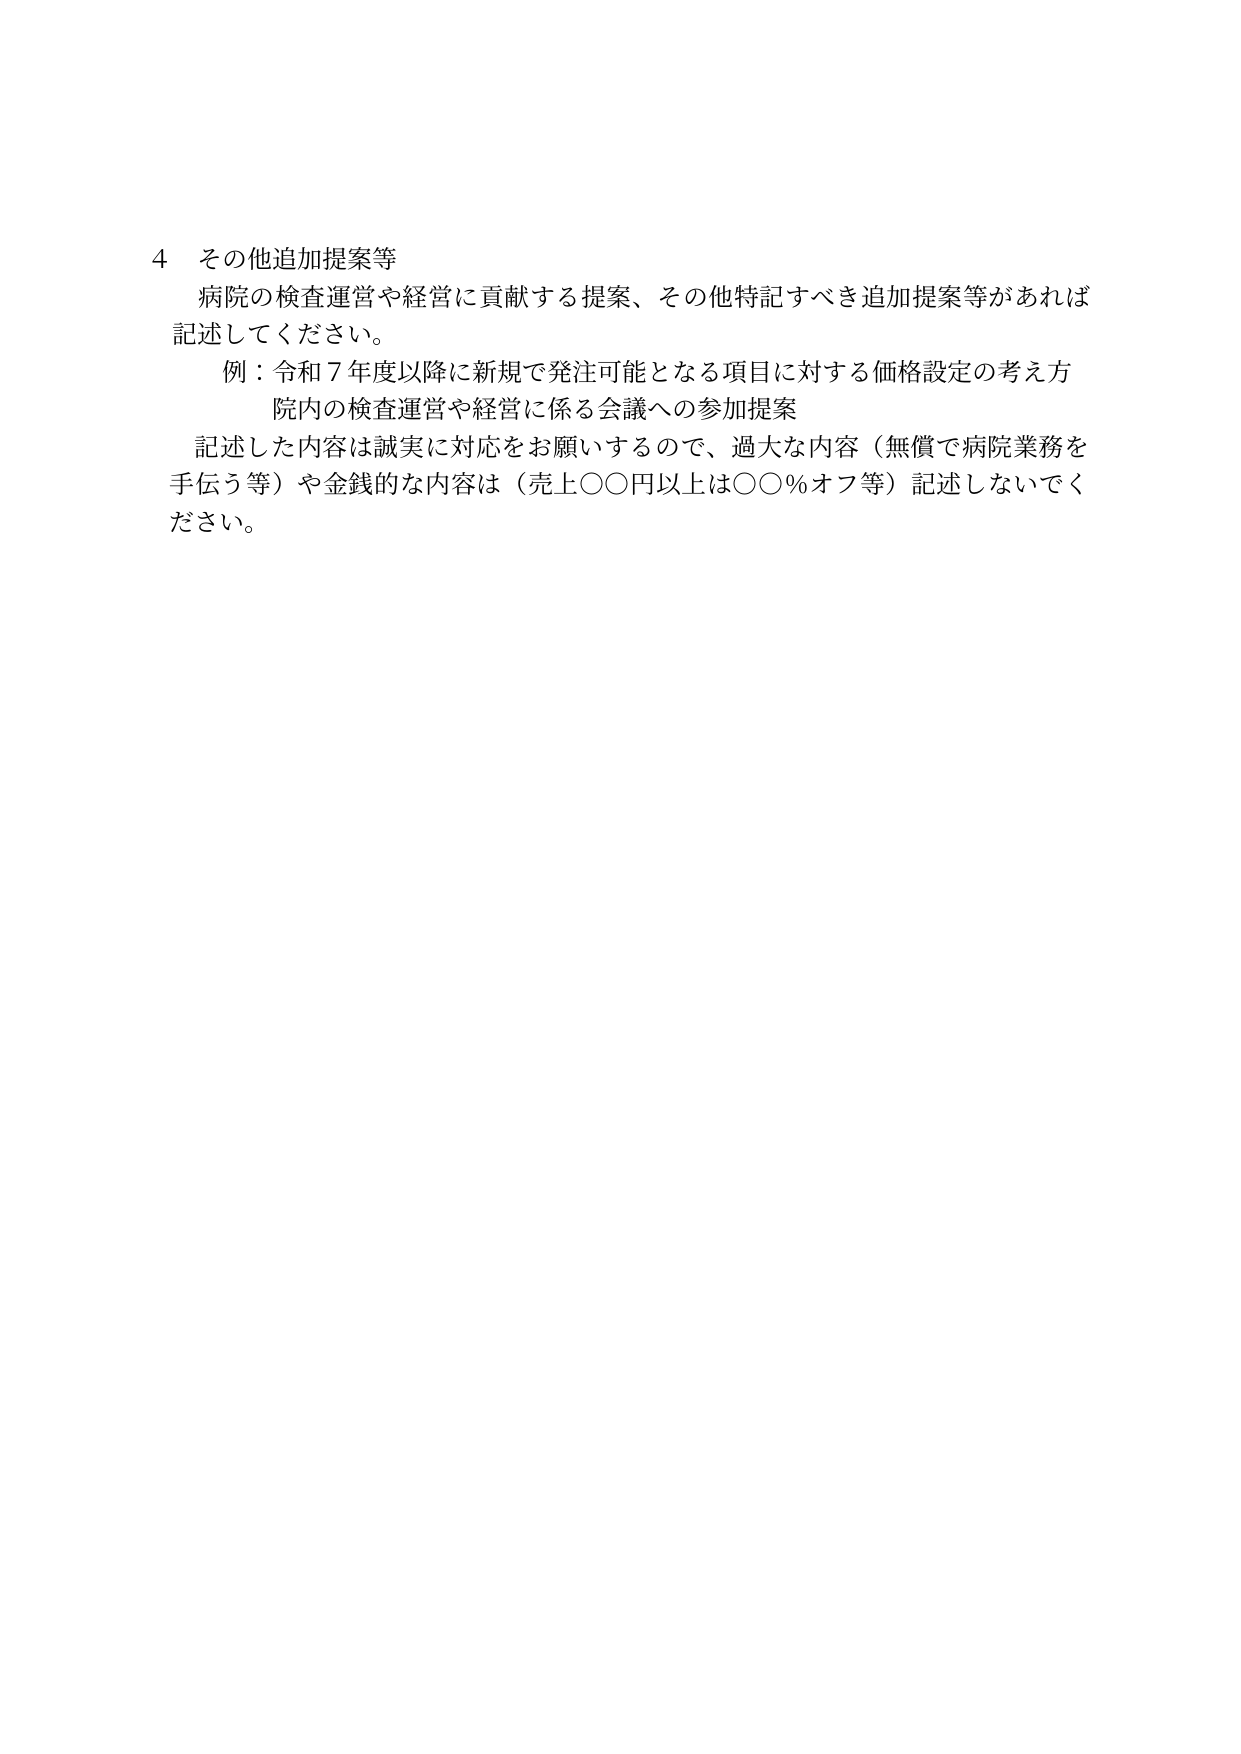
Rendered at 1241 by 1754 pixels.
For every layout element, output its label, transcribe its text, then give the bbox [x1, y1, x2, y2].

text 院内の検査運営や経営に係る会議への参加提案 [148, 389, 1092, 427]
text 記述した内容は誠実に対応をお願いするので、過大な内容（無償で病院業務を手伝う等）や金銭的な内容は（売上○○円以上は○○％オフ等）記述しないでください。 [169, 427, 1092, 539]
text 病院の検査運営や経営に貢献する提案、その他特記すべき追加提案等があれば記述してください。 [148, 277, 1092, 352]
text 例：令和７年度以降に新規で発注可能となる項目に対する価格設定の考え方 [148, 352, 1092, 389]
text ４ その他追加提案等 [148, 239, 1092, 277]
